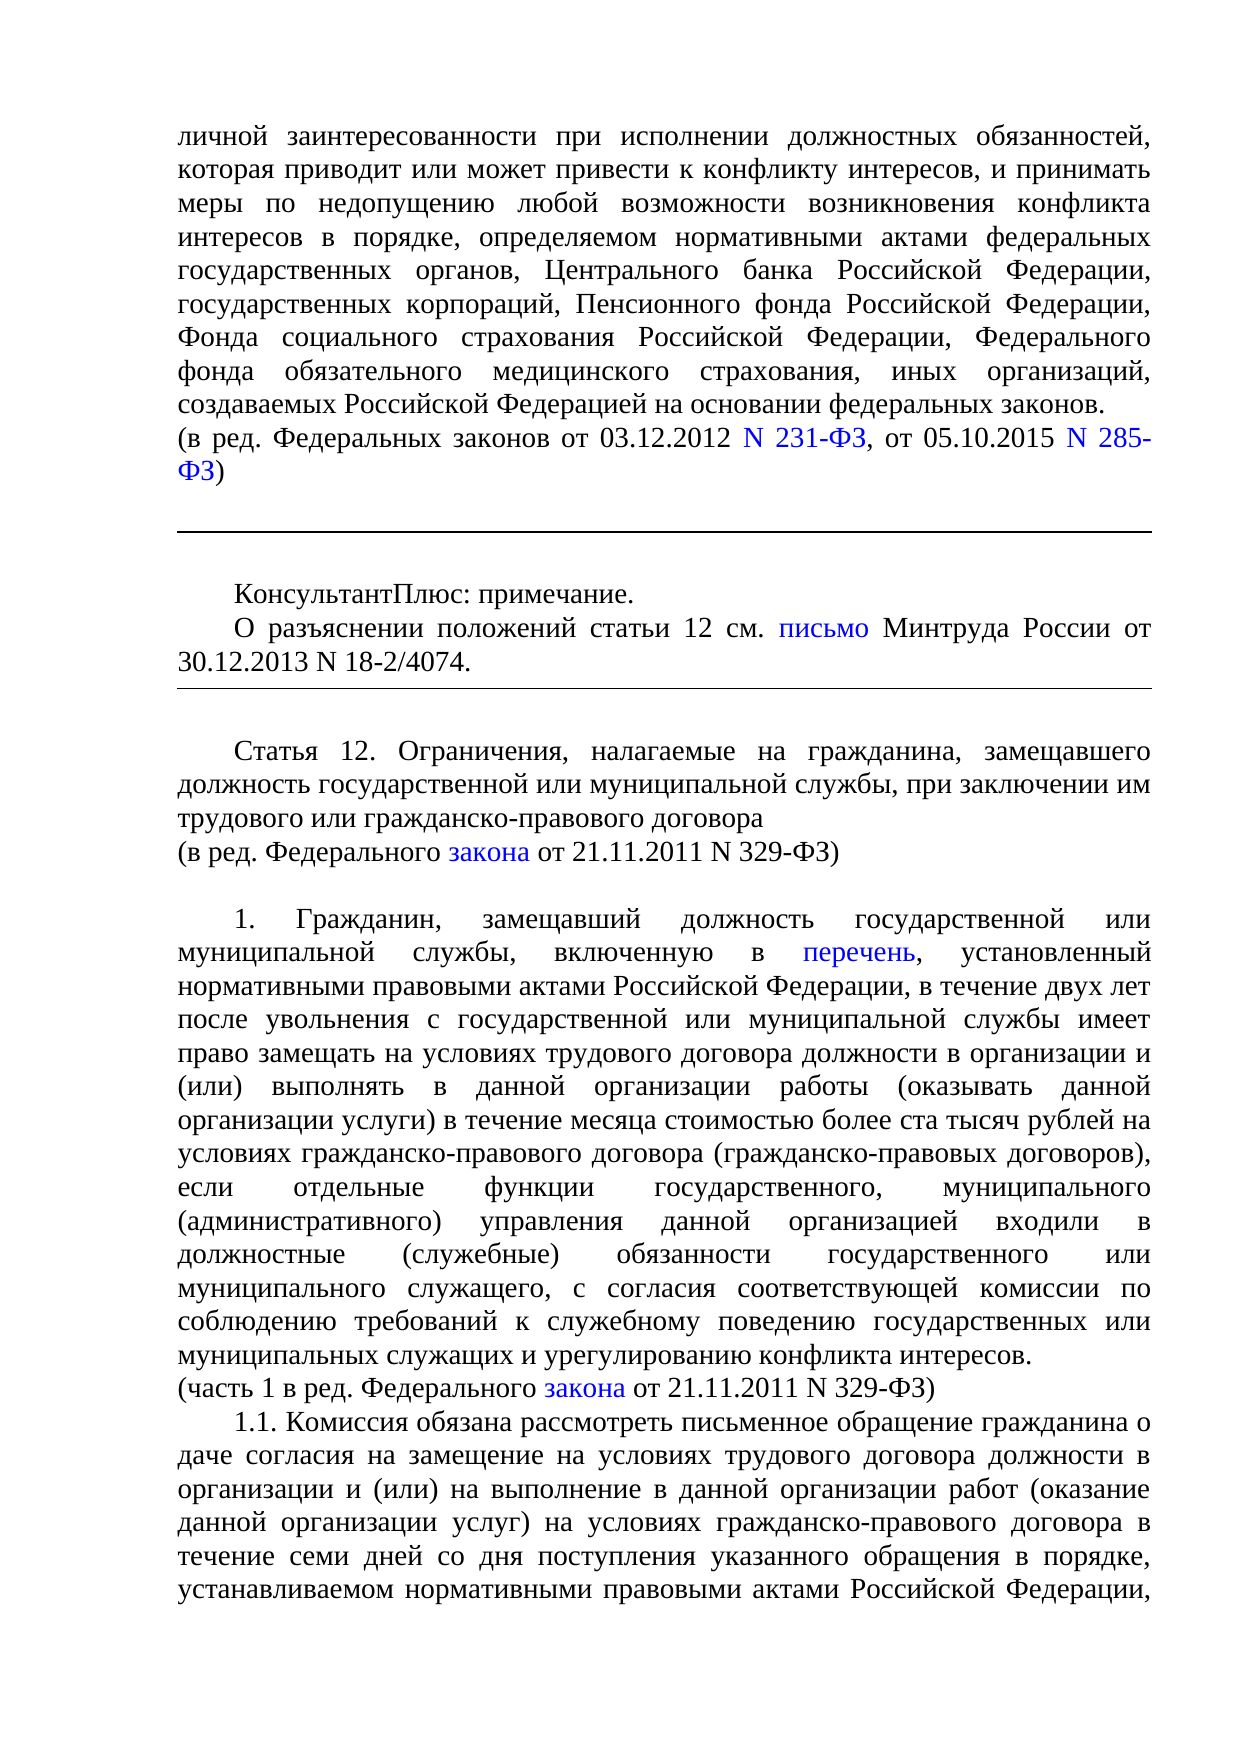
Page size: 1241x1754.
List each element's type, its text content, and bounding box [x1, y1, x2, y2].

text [177, 1404, 1152, 1605]
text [177, 118, 1152, 420]
text О разъяснении положений статьи 12 см. письмо Минтруда России от 30.12.2013 N 18-2/4074. [177, 610, 1152, 677]
text 1. Гражданин, замещавший должность государственной или муниципальной службы, включенную в перечень, установленный нормативными правовыми актами Российской Федерации, в течение двух лет после увольнения с государственной или муниципальной службы имеет право замещать на условиях трудового договора должности в организации и (или) выполнять в данной организации работы (оказывать данной организации услуги) в течение месяца стоимостью более ста тысяч рублей на условиях гражданско-правового договора (гражданско-правовых договоров), если отдельные функции государственного, муниципального (административного) управления данной организацией входили в должностные (служебные) обязанности государственного или муниципального служащего, с согласия соответствующей комиссии по соблюдению требований к служебному поведению государственных или муниципальных служащих и урегулированию конфликта интересов. [177, 901, 1152, 1370]
text (в ред. Федерального закона от 21.11.2011 N 329-ФЗ) [177, 834, 1152, 867]
text Статья 12. Ограничения, налагаемые на гражданина, замещавшего должность государственной или муниципальной службы, при заключении им трудового или гражданско-правового договора [177, 733, 1152, 834]
text (в ред. Федеральных законов от 03.12.2012 N 231-ФЗ, от 05.10.2015 N 285-ФЗ) [177, 420, 1152, 487]
text (часть 1 в ред. Федерального закона от 21.11.2011 N 329-ФЗ) [177, 1370, 1152, 1404]
text КонсультантПлюс: примечание. [177, 577, 1152, 610]
